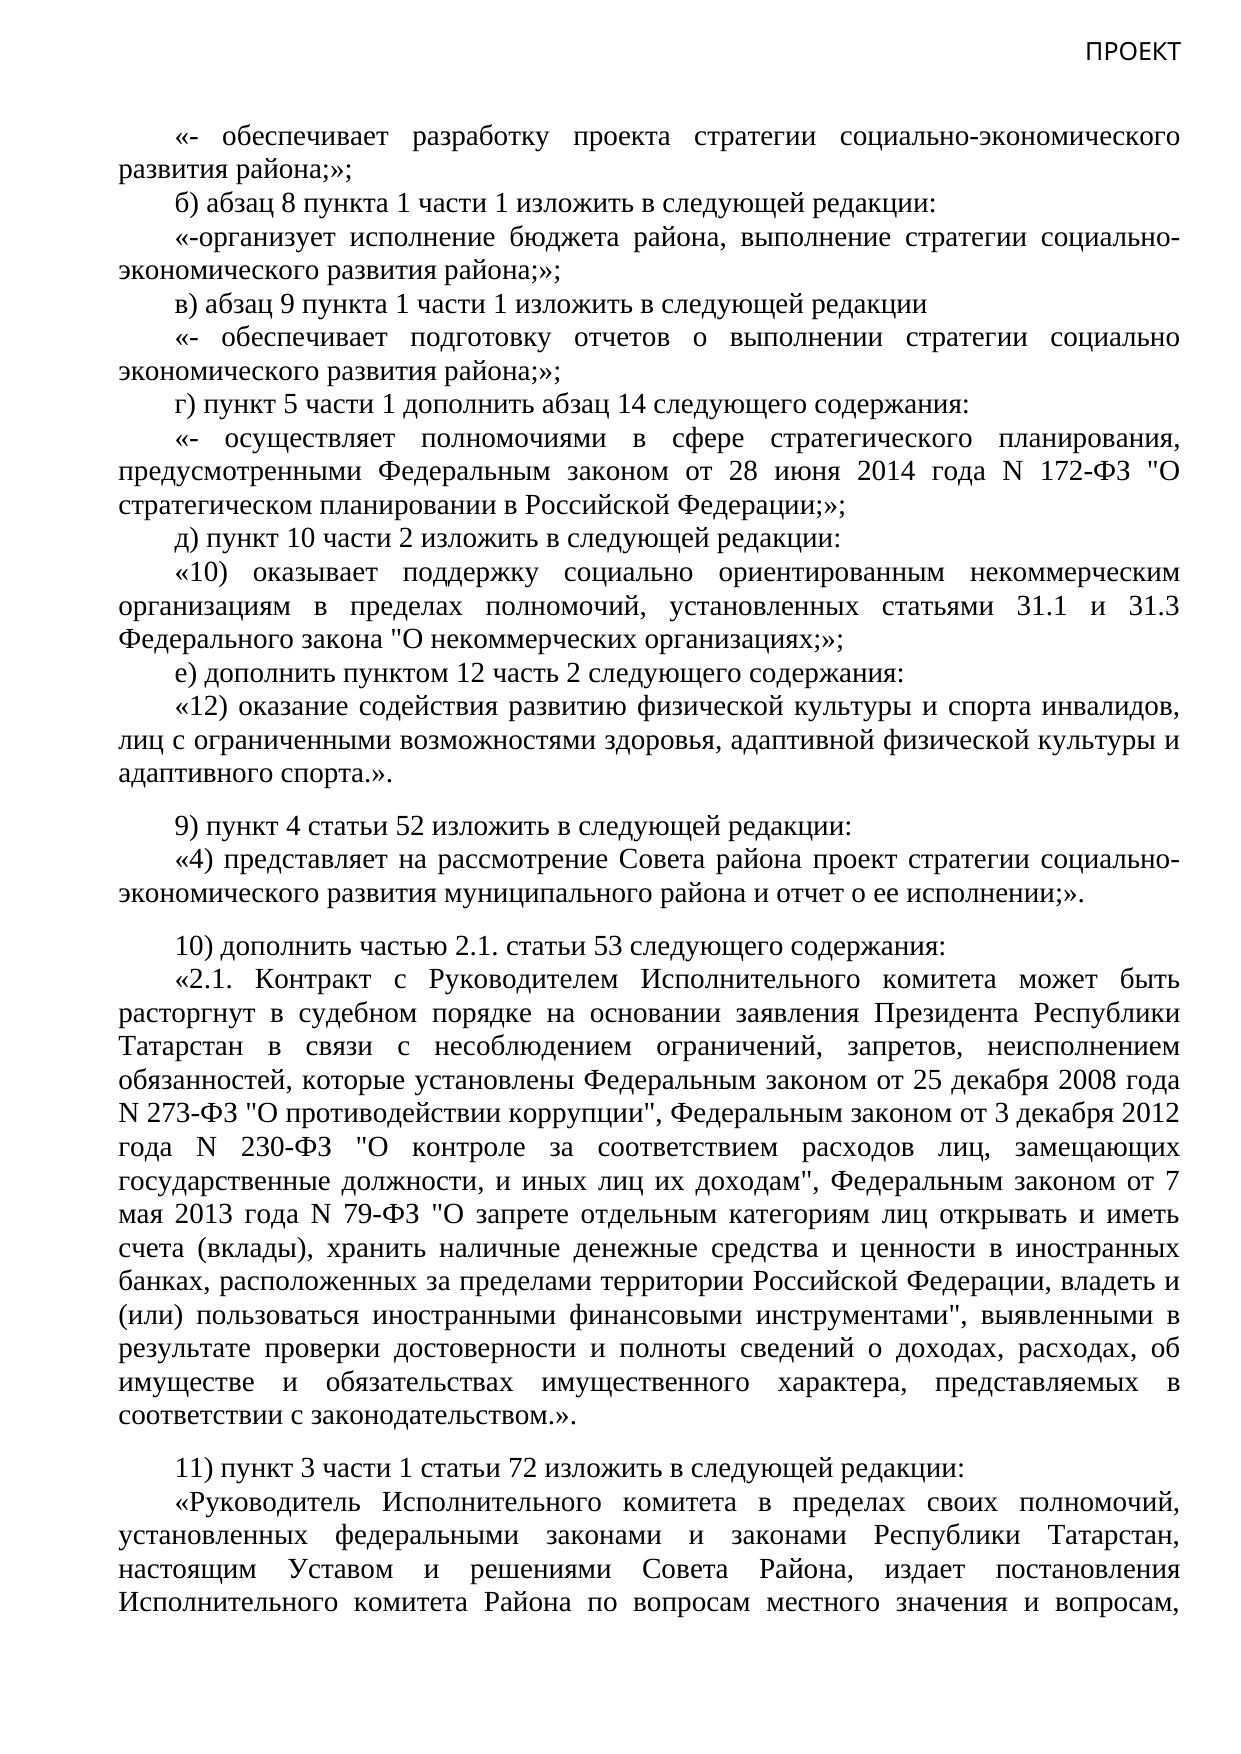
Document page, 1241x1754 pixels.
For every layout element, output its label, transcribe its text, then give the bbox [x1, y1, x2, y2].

text «- обеспечивает разработку проекта стратегии социально-экономического развития района;»; [118, 118, 1181, 185]
text 9) пункт 4 статьи 52 изложить в следующей редакции: [118, 808, 1181, 842]
text «12) оказание содействия развитию физической культуры и спорта инвалидов, лиц с ограниченными возможностями здоровья, адаптивной физической культуры и адаптивного спорта.». [118, 688, 1181, 789]
text «- осуществляет полномочиями в сфере стратегического планирования, предусмотренными Федеральным законом от 28 июня 2014 года N 172-ФЗ "О стратегическом планировании в Российской Федерации;»; [118, 420, 1181, 521]
text б) абзац 8 пункта 1 части 1 изложить в следующей редакции: [118, 185, 1181, 219]
text г) пункт 5 части 1 дополнить абзац 14 следующего содержания: [118, 386, 1181, 420]
text «2.1. Контракт с Руководителем Исполнительного комитета может быть расторгнут в судебном порядке на основании заявления Президента Республики Татарстан в связи с несоблюдением ограничений, запретов, неисполнением обязанностей, которые установлены Федеральным законом от 25 декабря 2008 года N 273-ФЗ "О противодействии коррупции", Федеральным законом от 3 декабря 2012 года N 230-ФЗ "О контроле за соответствием расходов лиц, замещающих государственные должности, и иных лиц их доходам", Федеральным законом от 7 мая 2013 года N 79-ФЗ "О запрете отдельным категориям лиц открывать и иметь счета (вклады), хранить наличные денежные средства и ценности в иностранных банках, расположенных за пределами территории Российской Федерации, владеть и (или) пользоваться иностранными финансовыми инструментами", выявленными в результате проверки достоверности и полноты сведений о доходах, расходах, об имуществе и обязательствах имущественного характера, представляемых в соответствии с законодательством.». [118, 961, 1181, 1431]
text «- обеспечивает подготовку отчетов о выполнении стратегии социально­ экономического развития района;»; [118, 319, 1181, 386]
text е) дополнить пунктом 12 часть 2 следующего содержания: [118, 655, 1181, 688]
text «4) представляет на рассмотрение Совета района проект стратегии социально-экономического развития муниципального района и отчет о ее исполнении;». [118, 842, 1181, 909]
text д) пункт 10 части 2 изложить в следующей редакции: [118, 521, 1181, 554]
text «10) оказывает поддержку социально ориентированным некоммерческим организациям в пределах полномочий, установленных статьями 31.1 и 31.3 Федерального закона "О некоммерческих организациях;»; [118, 554, 1181, 655]
text «-организует исполнение бюджета района, выполнение стратегии социально-экономического развития района;»; [118, 219, 1181, 286]
text 11) пункт 3 части 1 статьи 72 изложить в следующей редакции: [118, 1450, 1181, 1484]
text 10) дополнить частью 2.1. статьи 53 следующего содержания: [118, 928, 1181, 961]
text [118, 1484, 1181, 1618]
text в) абзац 9 пункта 1 части 1 изложить в следующей редакции [118, 286, 1181, 319]
